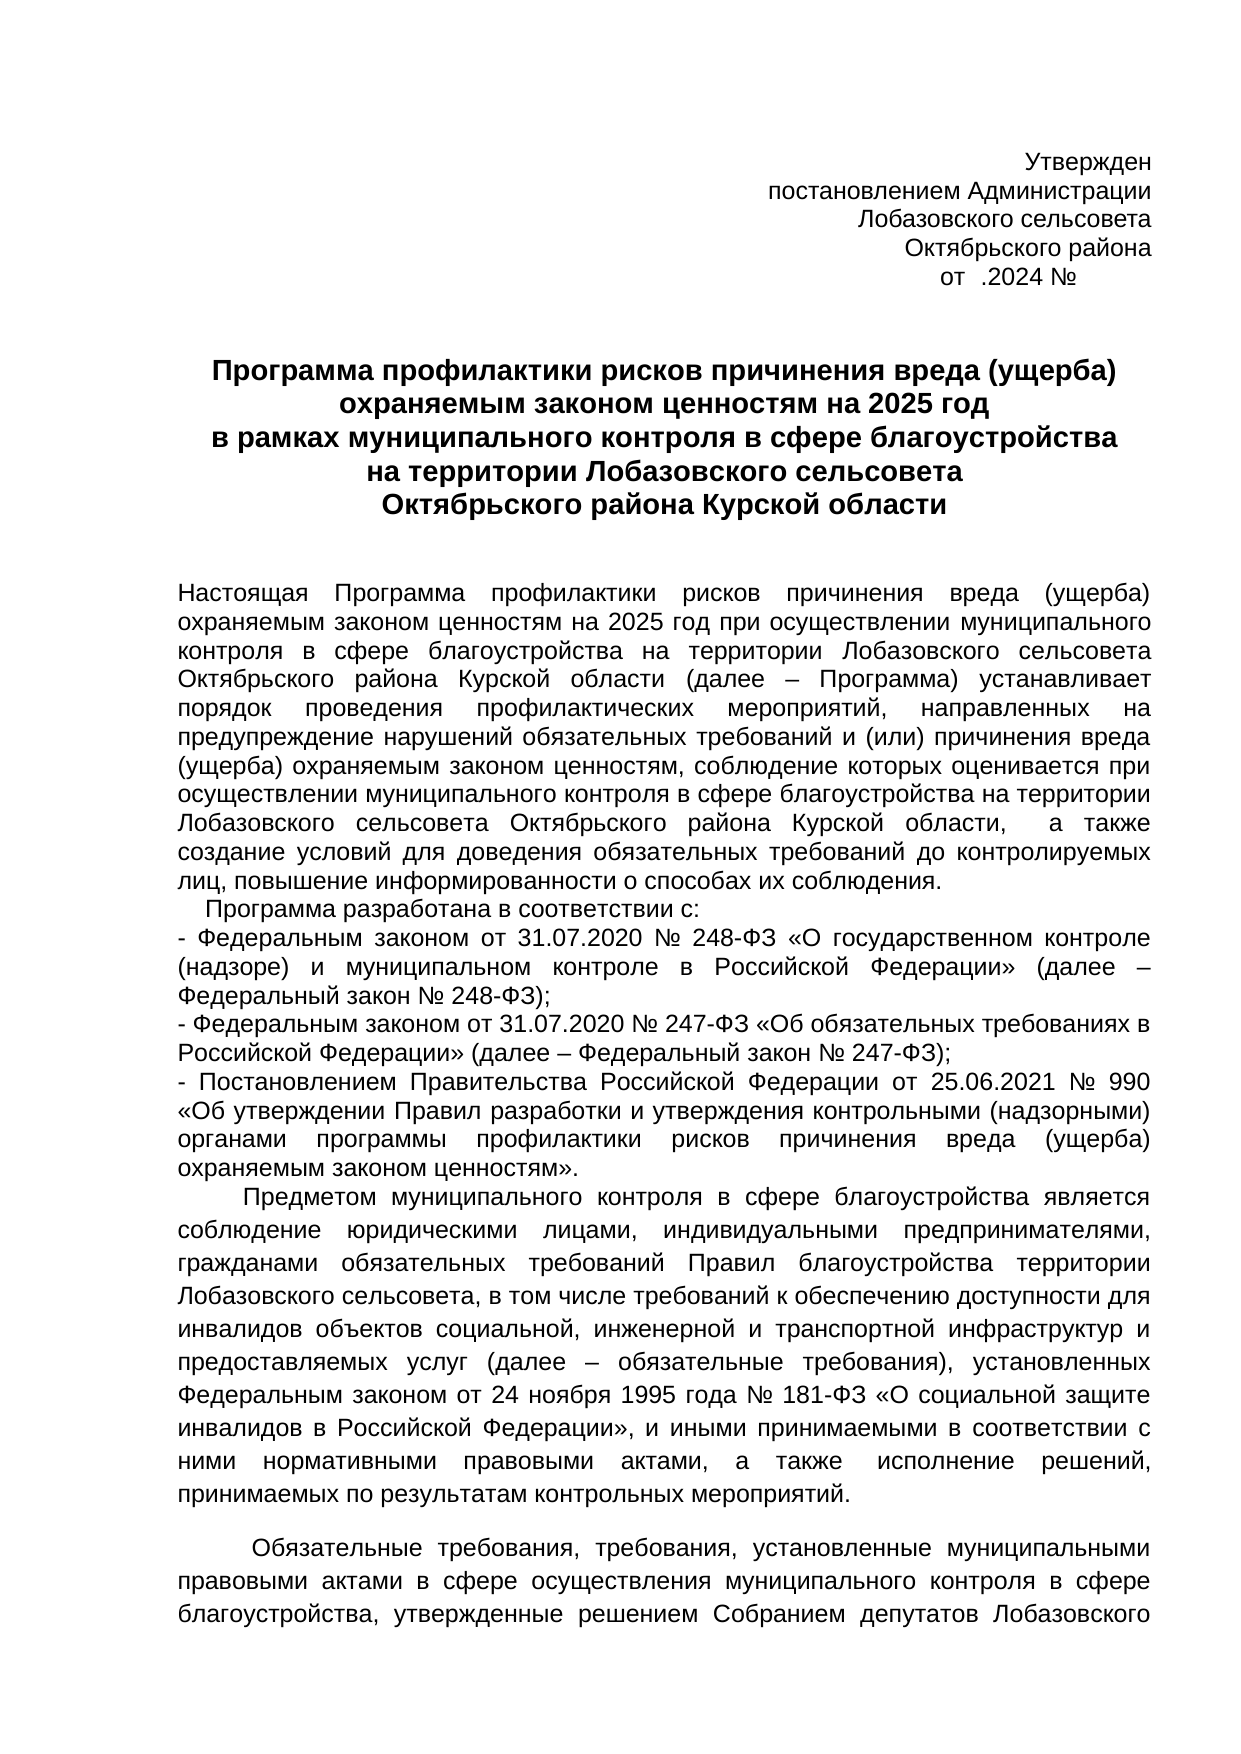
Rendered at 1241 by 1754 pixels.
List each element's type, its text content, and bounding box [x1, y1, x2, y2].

text на территории Лобазовского сельсовета [177, 453, 1152, 487]
text постановлением Администрации [177, 176, 1152, 204]
text Октябрьского района Курской области [177, 487, 1152, 521]
text - Федеральным законом от 31.07.2020 № 247-ФЗ «Об обязательных требованиях в Российской Федерации» (далее – Федеральный закон № 247-ФЗ); [177, 1009, 1152, 1067]
text от .2024 № [177, 262, 1152, 291]
text - Постановлением Правительства Российской Федерации от 25.06.2021 № 990 «Об утверждении Правил разработки и утверждения контрольными (надзорными) органами программы профилактики рисков причинения вреда (ущерба) охраняемым законом ценностям». [177, 1067, 1152, 1182]
text Лобазовского сельсовета [177, 204, 1152, 233]
text в рамках муниципального контроля в сфере благоустройства [177, 420, 1152, 453]
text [177, 1533, 1152, 1628]
text Октябрьского района [177, 233, 1152, 262]
text Программа профилактики рисков причинения вреда (ущерба) охраняемым законом ценностям на 2025 год [177, 353, 1152, 420]
text Программа разработана в соответствии с: [177, 894, 1152, 923]
text Предметом муниципального контроля в сфере благоустройства является соблюдение юридическими лицами, индивидуальными предпринимателями, гражданами обязательных требований Правил благоустройства территории Лобазовского сельсовета, в том числе требований к обеспечению доступности для инвалидов объектов социальной, инженерной и транспортной инфраструктур и предоставляемых услуг (далее – обязательные требования), установленных Федеральным законом от 24 ноября 1995 года № 181-ФЗ «О социальной защите инвалидов в Российской Федерации», и иными принимаемыми в соответствии с ними нормативными правовыми актами, а также исполнение решений, принимаемых по результатам контрольных мероприятий. [177, 1182, 1152, 1508]
text Утвержден [177, 147, 1152, 176]
text Настоящая Программа профилактики рисков причинения вреда (ущерба) охраняемым законом ценностям на 2025 год при осуществлении муниципального контроля в сфере благоустройства на территории Лобазовского сельсовета Октябрьского района Курской области (далее – Программа) устанавливает порядок проведения профилактических мероприятий, направленных на предупреждение нарушений обязательных требований и (или) причинения вреда (ущерба) охраняемым законом ценностям, соблюдение которых оценивается при осуществлении муниципального контроля в сфере благоустройства на территории Лобазовского сельсовета Октябрьского района Курской области, а также создание условий для доведения обязательных требований до контролируемых лиц, повышение информированности о способах их соблюдения. [177, 578, 1152, 894]
text - Федеральным законом от 31.07.2020 № 248-ФЗ «О государственном контроле (надзоре) и муниципальном контроле в Российской Федерации» (далее – Федеральный закон № 248-ФЗ); [177, 923, 1152, 1009]
